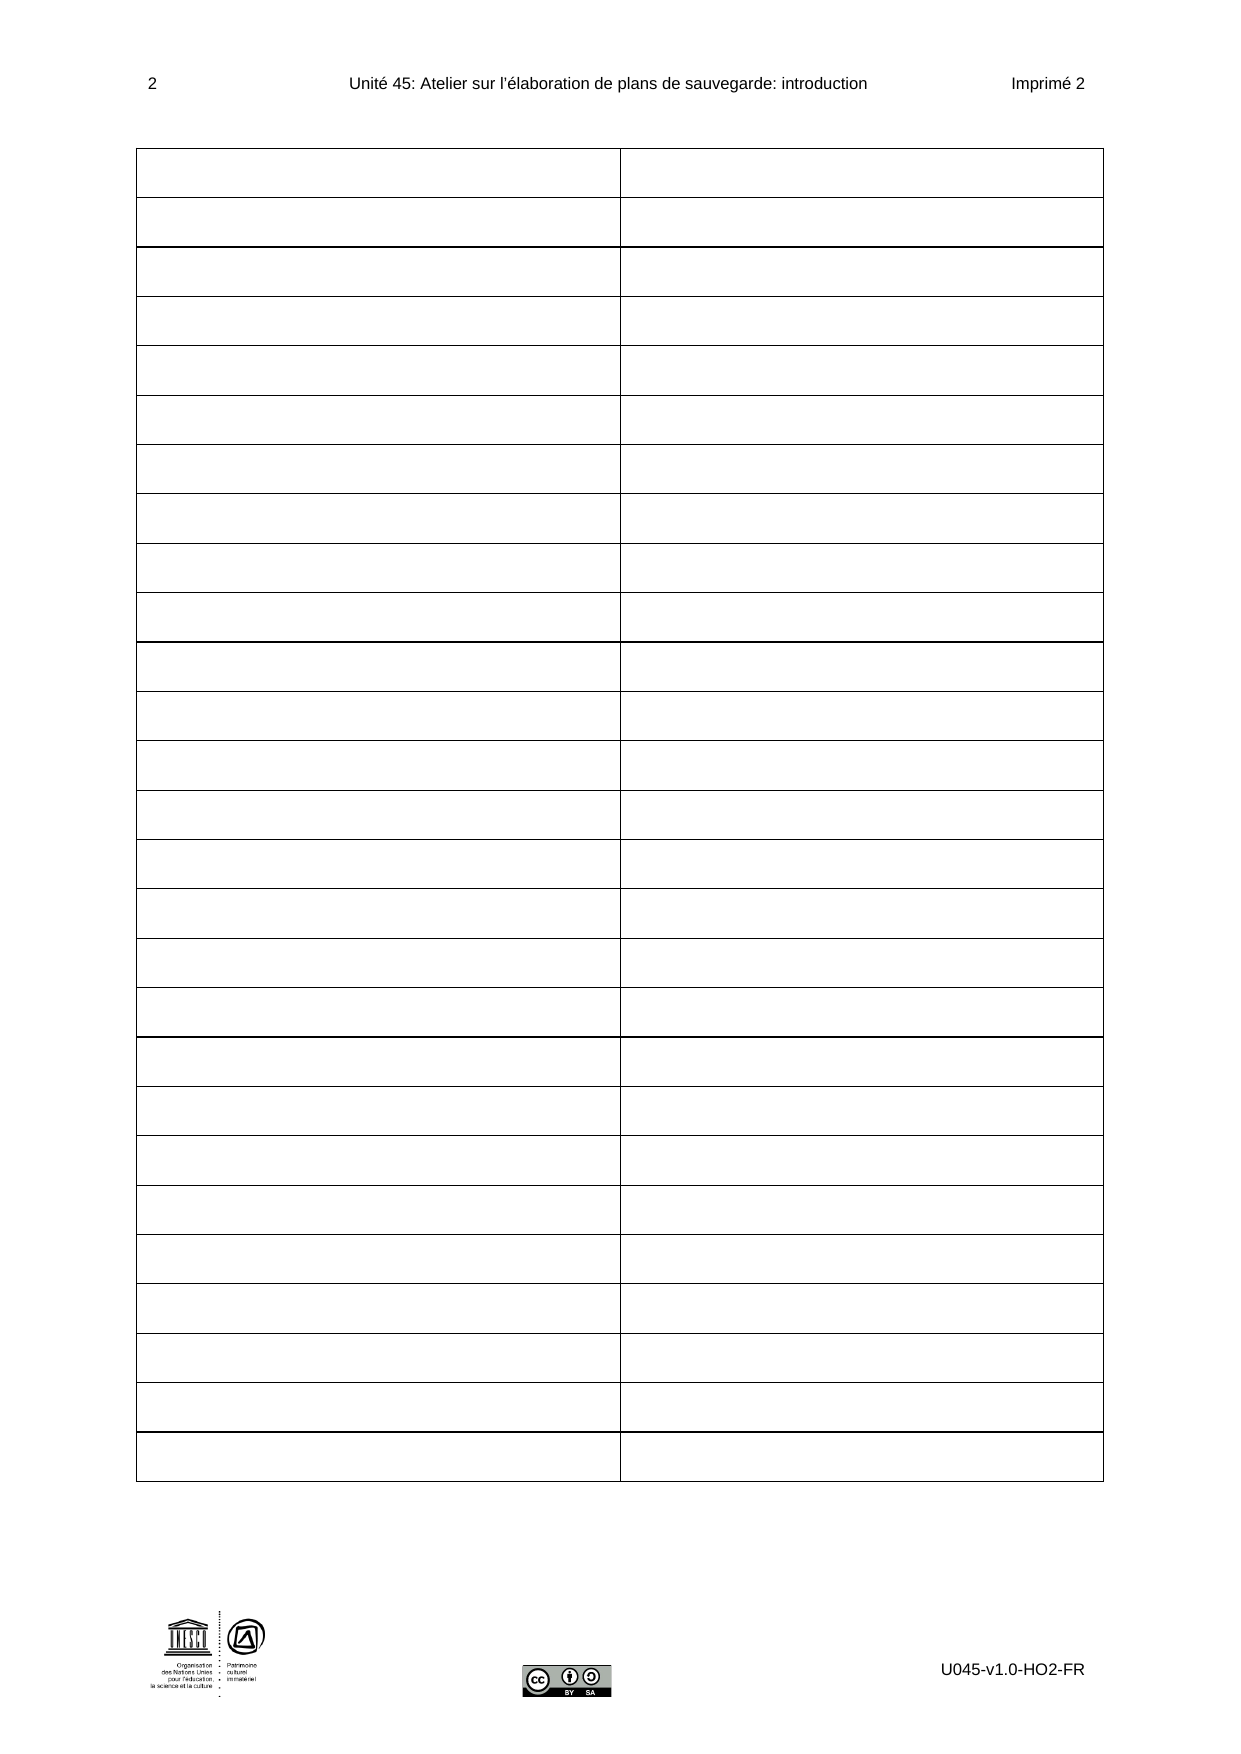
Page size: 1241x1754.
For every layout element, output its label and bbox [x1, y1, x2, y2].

table_cell [621, 593, 1103, 641]
table_cell [137, 939, 620, 987]
table_cell [621, 494, 1103, 543]
table_cell [137, 297, 620, 345]
table_cell [137, 593, 620, 641]
table_cell [137, 643, 620, 691]
table_cell [137, 396, 620, 444]
table_cell [137, 544, 620, 592]
table_cell [621, 741, 1103, 789]
table_cell [621, 889, 1103, 938]
table_cell [621, 346, 1103, 394]
table_cell [621, 198, 1103, 246]
table_cell [137, 1235, 620, 1283]
table_cell [621, 1136, 1103, 1184]
table_cell [137, 149, 620, 197]
table_cell [621, 1383, 1103, 1431]
table_cell [137, 889, 620, 938]
table_cell [137, 791, 620, 839]
table_cell [137, 1087, 620, 1135]
table_cell [621, 1038, 1103, 1086]
table_cell [137, 1433, 620, 1481]
table_cell [621, 544, 1103, 592]
table_cell [137, 248, 620, 296]
table_cell [621, 791, 1103, 839]
table_cell [137, 1383, 620, 1431]
table_cell [137, 1186, 620, 1234]
table_cell [621, 297, 1103, 345]
table_cell [137, 445, 620, 493]
table_cell [137, 1038, 620, 1086]
table_cell [621, 643, 1103, 691]
table_cell [137, 1334, 620, 1382]
table_cell [137, 346, 620, 394]
table_cell [621, 1186, 1103, 1234]
table_cell [621, 1087, 1103, 1135]
table_cell [137, 988, 620, 1036]
table_cell [621, 692, 1103, 740]
table_cell [137, 1136, 620, 1184]
table_cell [621, 1235, 1103, 1283]
table_cell [137, 198, 620, 246]
table_cell [621, 988, 1103, 1036]
table_cell [621, 1334, 1103, 1382]
table_cell [137, 692, 620, 740]
table_cell [621, 396, 1103, 444]
table_cell [137, 840, 620, 888]
picture [522, 1665, 612, 1697]
table_cell [137, 494, 620, 543]
table_cell [621, 1433, 1103, 1481]
table_cell [137, 1284, 620, 1333]
table_cell [621, 840, 1103, 888]
table_cell [621, 1284, 1103, 1333]
table_cell [137, 741, 620, 789]
picture [150, 1611, 265, 1697]
table_cell [621, 149, 1103, 197]
table_cell [621, 939, 1103, 987]
table_cell [621, 248, 1103, 296]
table_cell [621, 445, 1103, 493]
